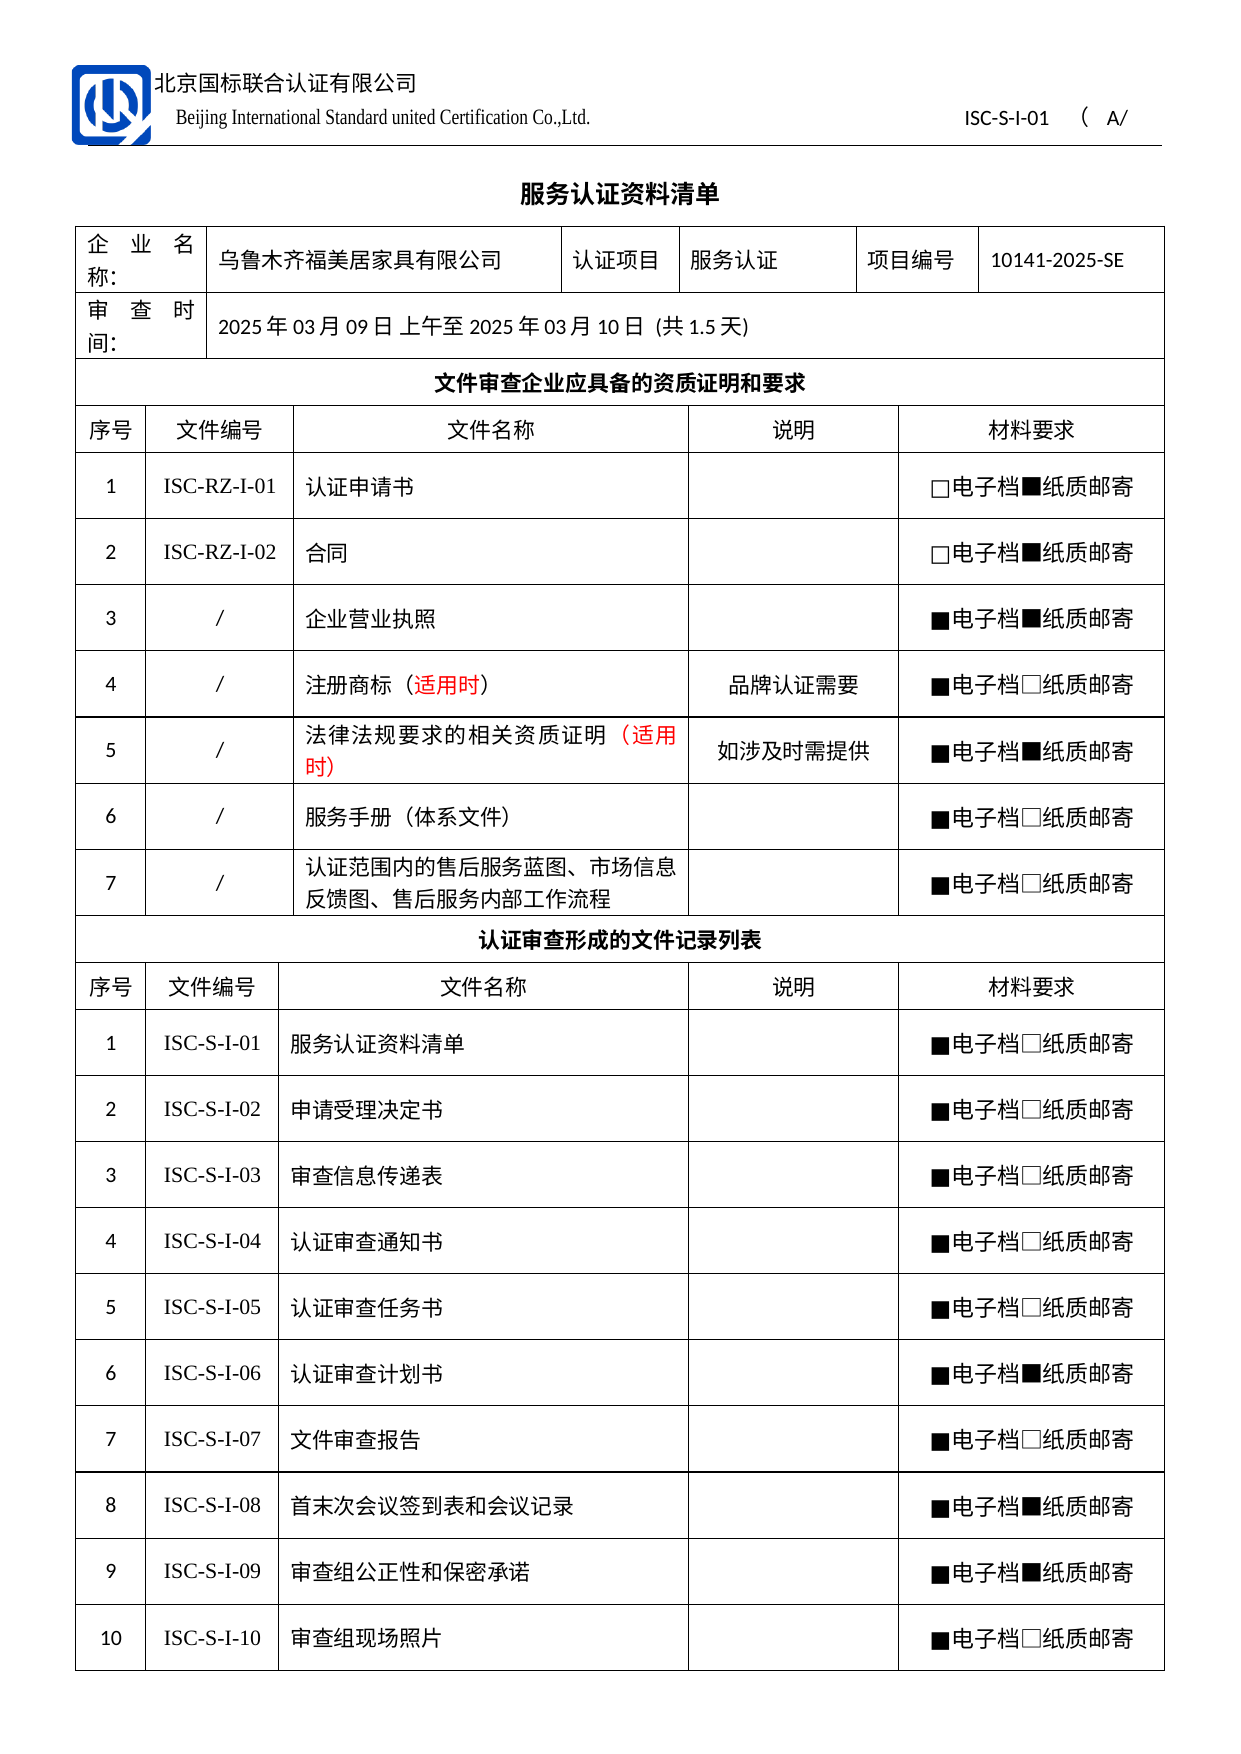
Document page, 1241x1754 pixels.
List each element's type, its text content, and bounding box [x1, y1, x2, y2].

table_cell / [146, 651, 293, 716]
table_cell / [146, 585, 293, 650]
table_cell / [146, 850, 293, 914]
table_header 认证项目 [562, 227, 679, 292]
table_cell ISC-S-I-07 [146, 1406, 278, 1471]
table_cell ■电子档■纸质邮寄 [899, 1340, 1164, 1405]
table_cell 文件审查企业应具备的资质证明和要求 [76, 359, 1164, 405]
table_cell [689, 453, 898, 518]
table_cell 1 [76, 1010, 145, 1075]
table_cell 4 [76, 651, 145, 716]
table_cell 5 [76, 718, 145, 782]
table_cell ■电子档□纸质邮寄 [899, 651, 1164, 716]
table_cell ■电子档□纸质邮寄 [899, 850, 1164, 914]
table_header 服务认证 [680, 227, 856, 292]
table_cell [689, 1539, 898, 1603]
table_cell 4 [76, 1208, 145, 1273]
table_cell [689, 585, 898, 650]
table_cell 认证申请书 [294, 453, 688, 518]
table_cell ISC-S-I-05 [146, 1274, 278, 1339]
table_cell 10 [76, 1605, 145, 1669]
table_cell ISC-S-I-02 [146, 1076, 278, 1141]
table_cell 说明 [689, 406, 898, 452]
table_header 项目编号 [857, 227, 978, 292]
table_cell 7 [76, 850, 145, 914]
table_cell 审查组公正性和保密承诺 [279, 1539, 688, 1603]
table_cell 法律法规要求的相关资质证明（适用时） [294, 718, 688, 782]
table_cell 注册商标（适用时） [294, 651, 688, 716]
table_cell 品牌认证需要 [689, 651, 898, 716]
table_cell 文件名称 [294, 406, 688, 452]
table_cell ISC-S-I-04 [146, 1208, 278, 1273]
table_cell □电子档■纸质邮寄 [899, 453, 1164, 518]
table_cell ISC-S-I-09 [146, 1539, 278, 1603]
table_cell 合同 [294, 519, 688, 584]
table_cell ISC-RZ-I-01 [146, 453, 293, 518]
table_cell ISC-S-I-06 [146, 1340, 278, 1405]
table_cell 6 [76, 784, 145, 848]
table_cell 认证审查任务书 [279, 1274, 688, 1339]
table_cell 7 [76, 1406, 145, 1471]
table_cell 审查组现场照片 [279, 1605, 688, 1669]
table_cell 8 [76, 1473, 145, 1537]
table_cell 6 [76, 1340, 145, 1405]
table_cell [689, 1076, 898, 1141]
table_cell 认证审查通知书 [279, 1208, 688, 1273]
text 服务认证资料清单 [89, 161, 1152, 226]
table_cell 文件名称 [279, 963, 688, 1009]
table_cell 文件编号 [146, 406, 293, 452]
table_cell [689, 1208, 898, 1273]
table_header 10141-2025-SE [979, 227, 1164, 292]
picture [71, 65, 151, 145]
table_cell 3 [76, 585, 145, 650]
table_cell ■电子档■纸质邮寄 [899, 1539, 1164, 1603]
table_cell 序号 [76, 963, 145, 1009]
table_cell 2025年03月09日 上午至2025年03月10日 (共1.5天) [207, 293, 1164, 358]
table_cell [689, 1340, 898, 1405]
table_cell ■电子档■纸质邮寄 [899, 718, 1164, 782]
table_cell [689, 784, 898, 848]
table_cell 9 [76, 1539, 145, 1603]
table_cell 2 [76, 1076, 145, 1141]
table_cell ■电子档□纸质邮寄 [899, 1010, 1164, 1075]
table_cell [689, 519, 898, 584]
table_cell 材料要求 [899, 406, 1164, 452]
table_cell □电子档■纸质邮寄 [899, 519, 1164, 584]
table_cell 首末次会议签到表和会议记录 [279, 1473, 688, 1537]
table_cell [689, 1605, 898, 1669]
table_cell ■电子档□纸质邮寄 [899, 1274, 1164, 1339]
table_cell ISC-S-I-08 [146, 1473, 278, 1537]
table_cell ■电子档□纸质邮寄 [899, 1605, 1164, 1669]
table_cell ISC-RZ-I-02 [146, 519, 293, 584]
table_cell 说明 [689, 963, 898, 1009]
table_cell 服务手册（体系文件） [294, 784, 688, 848]
table_cell 5 [76, 1274, 145, 1339]
table_cell [689, 1142, 898, 1207]
table_cell ■电子档□纸质邮寄 [899, 1406, 1164, 1471]
table_header 企业名称： [76, 227, 206, 292]
table_cell [689, 1406, 898, 1471]
table_cell 审查信息传递表 [279, 1142, 688, 1207]
table_cell 如涉及时需提供 [689, 718, 898, 782]
table_cell 3 [76, 1142, 145, 1207]
table_cell / [146, 718, 293, 782]
table_cell 材料要求 [899, 963, 1164, 1009]
table_cell [689, 1010, 898, 1075]
table_cell 文件编号 [146, 963, 278, 1009]
table_cell 序号 [76, 406, 145, 452]
table_cell [689, 1274, 898, 1339]
table_cell ISC-S-I-03 [146, 1142, 278, 1207]
table_cell 认证范围内的售后服务蓝图、市场信息反馈图、售后服务内部工作流程 [294, 850, 688, 914]
table_cell ■电子档■纸质邮寄 [899, 1473, 1164, 1537]
table_cell ■电子档□纸质邮寄 [899, 784, 1164, 848]
table_cell ISC-S-I-10 [146, 1605, 278, 1669]
table_cell 1 [76, 453, 145, 518]
table_header 乌鲁木齐福美居家具有限公司 [207, 227, 561, 292]
table_cell [689, 850, 898, 914]
table_cell 文件审查报告 [279, 1406, 688, 1471]
table_cell 认证审查计划书 [279, 1340, 688, 1405]
table_cell ■电子档□纸质邮寄 [899, 1142, 1164, 1207]
table_cell 认证审查形成的文件记录列表 [76, 916, 1164, 962]
table_cell ■电子档□纸质邮寄 [899, 1208, 1164, 1273]
table_cell 2 [76, 519, 145, 584]
table_cell 企业营业执照 [294, 585, 688, 650]
table_cell [689, 1473, 898, 1537]
table_cell 申请受理决定书 [279, 1076, 688, 1141]
table_cell ■电子档■纸质邮寄 [899, 585, 1164, 650]
table_cell 审查时间： [76, 293, 206, 358]
table_cell ISC-S-I-01 [146, 1010, 278, 1075]
table_cell 服务认证资料清单 [279, 1010, 688, 1075]
table_cell / [146, 784, 293, 848]
table_cell ■电子档□纸质邮寄 [899, 1076, 1164, 1141]
